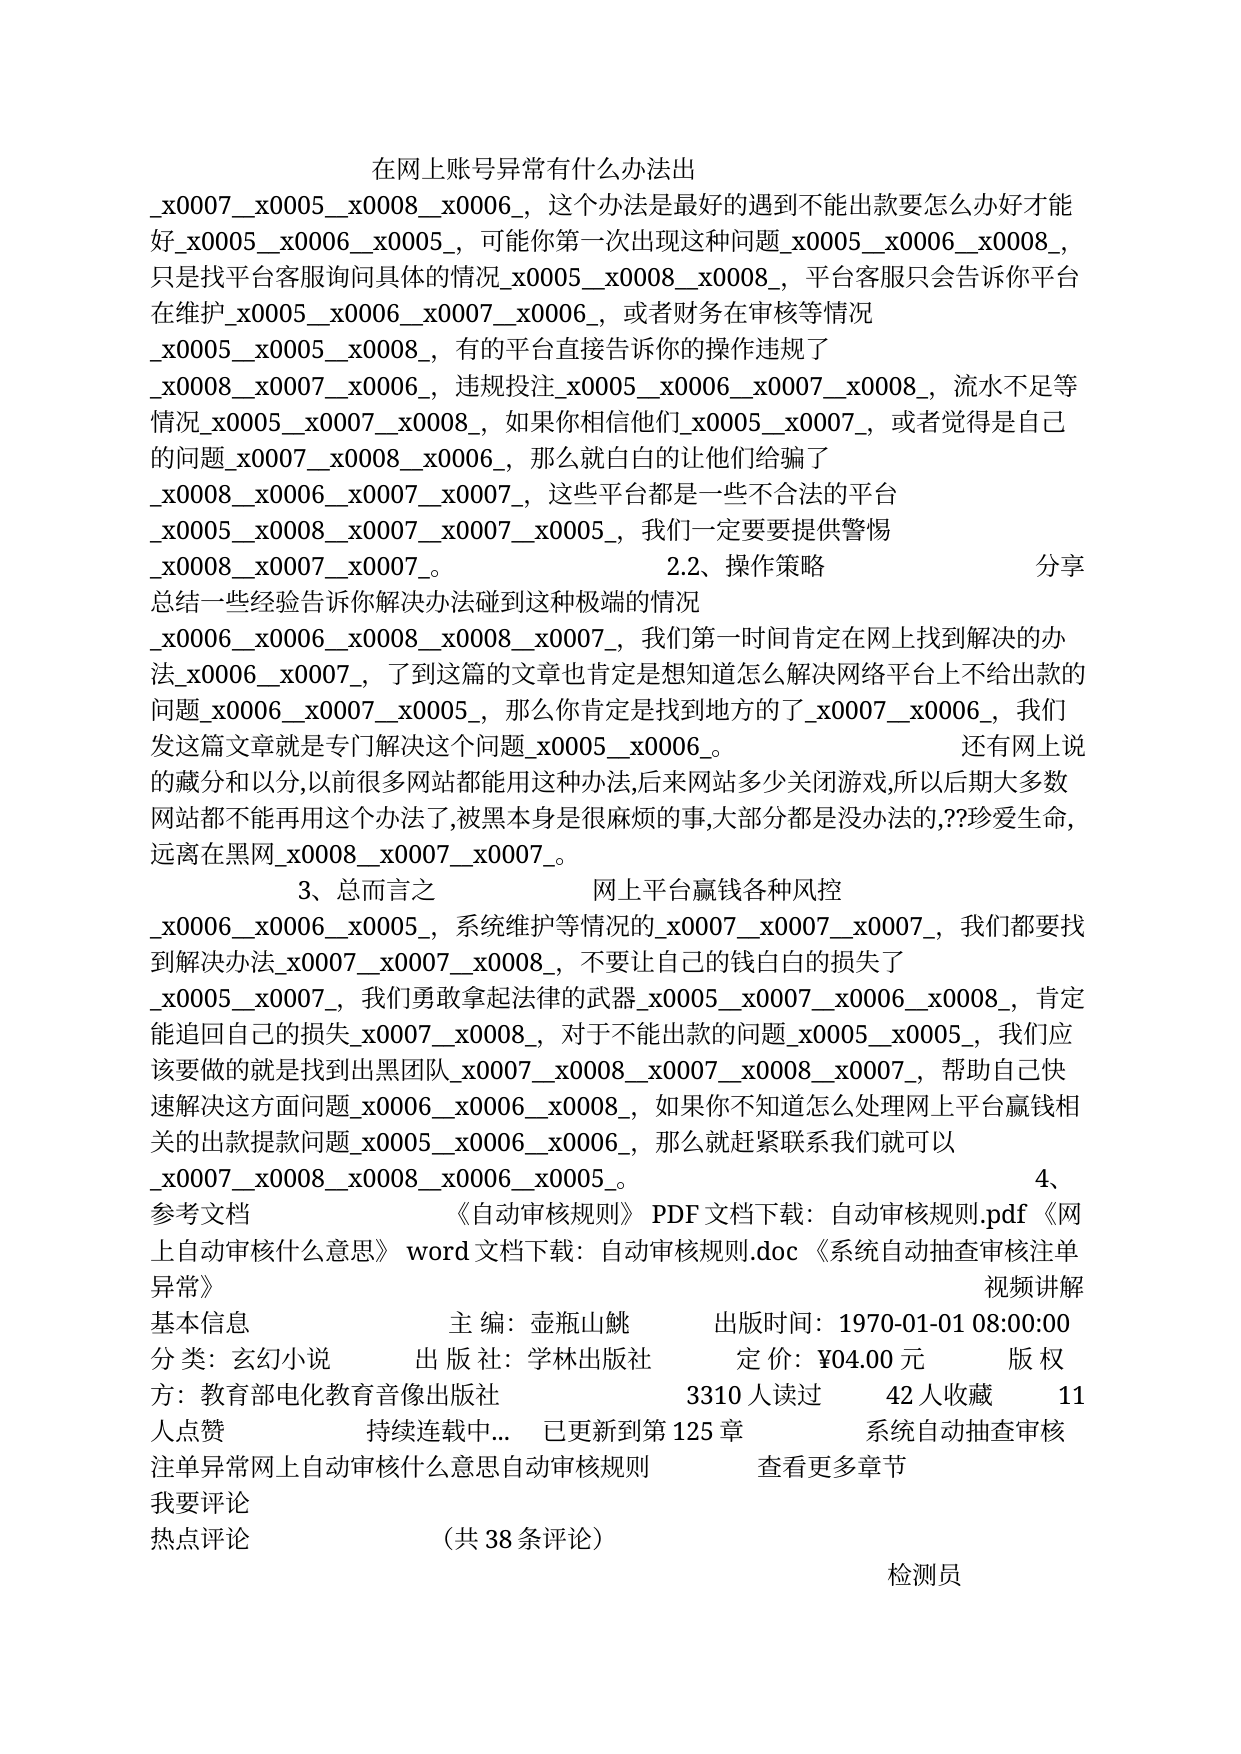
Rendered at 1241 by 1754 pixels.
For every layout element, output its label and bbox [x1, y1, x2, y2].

text [150, 150, 1090, 1591]
